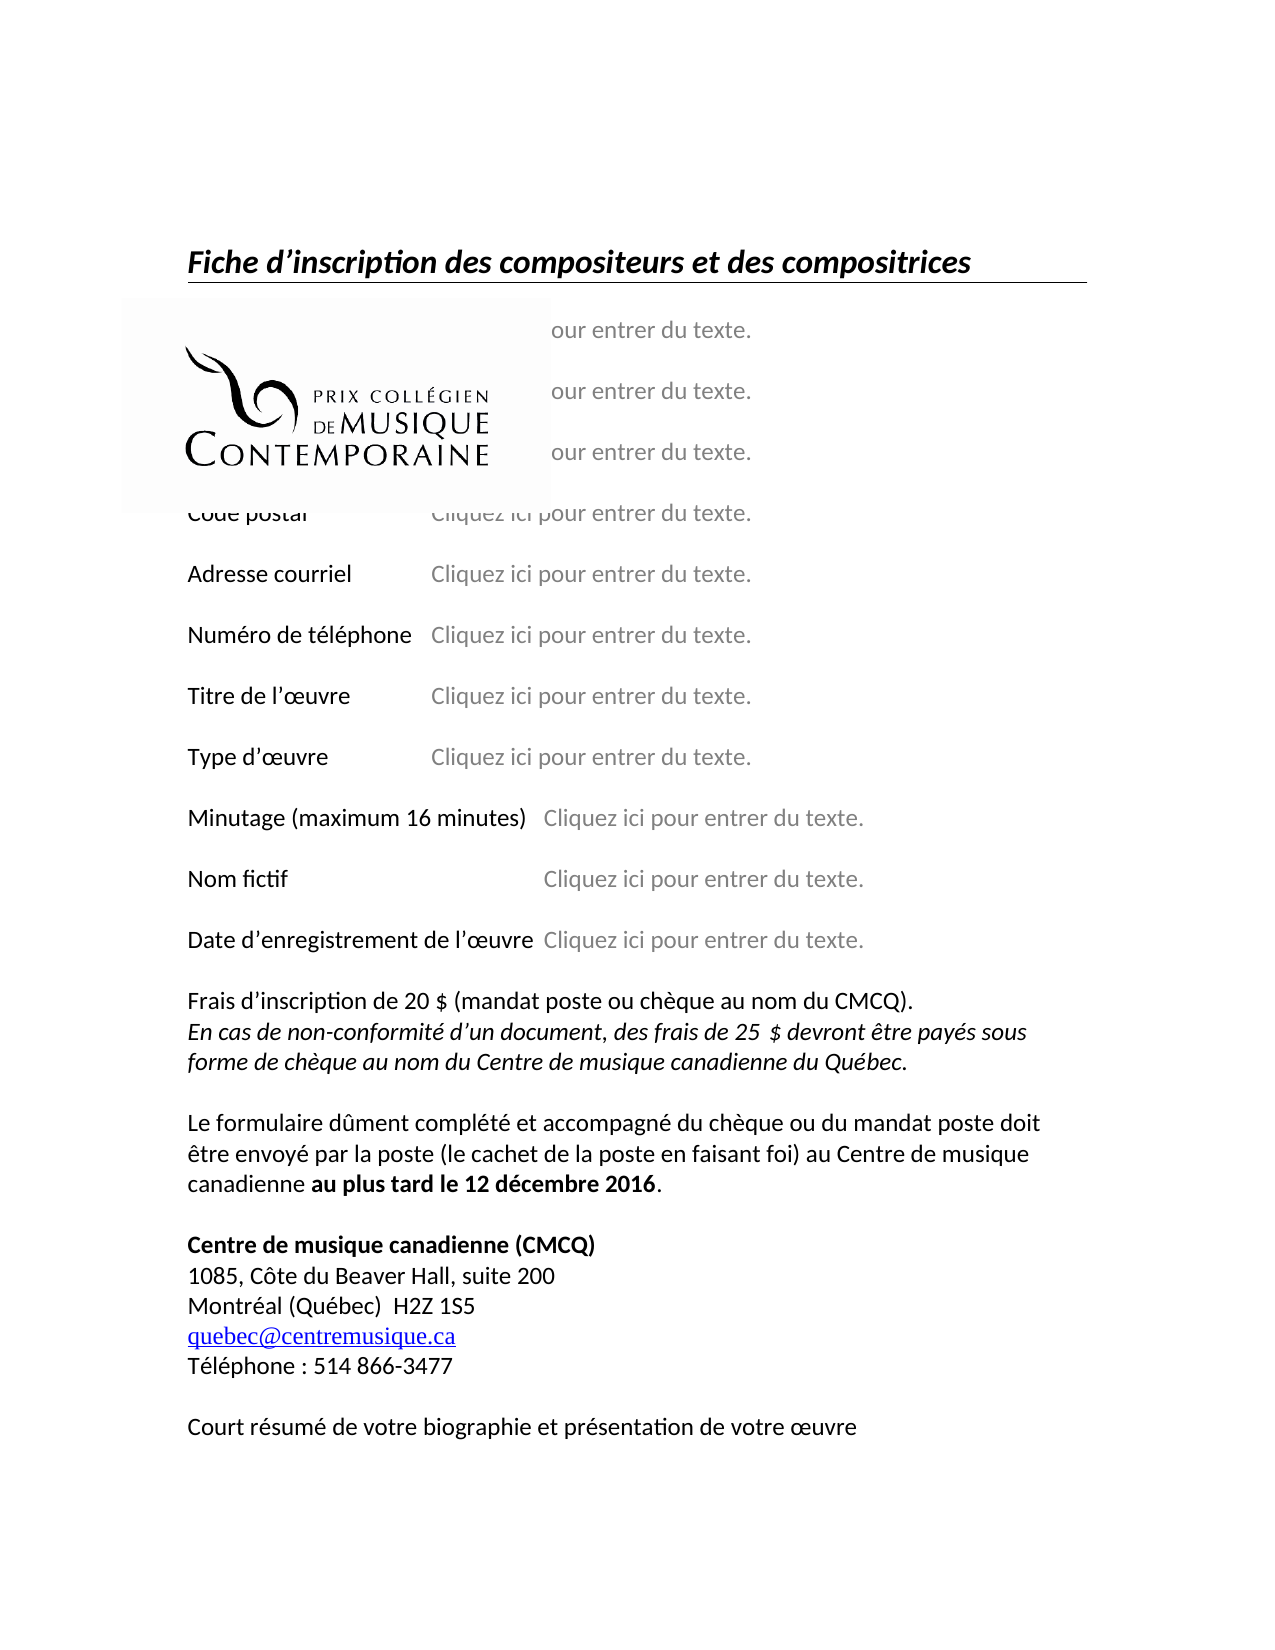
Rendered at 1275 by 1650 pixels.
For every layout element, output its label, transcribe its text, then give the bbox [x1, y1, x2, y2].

text Centre de musique canadienne (CMCQ) [187, 1229, 1087, 1260]
text Fiche d’inscription des compositeurs et des compositrices [187, 242, 1087, 283]
picture [121, 298, 552, 513]
text 1085, Côte du Beaver Hall, suite 200 Montréal (Québec) H2Z 1S5 [187, 1260, 1087, 1321]
text Minutage (maximum 16 minutes) Cliquez ici pour entrer du texte. [187, 802, 1087, 833]
text En cas de non-conformité d’un document, des frais de 25 $ devront être payés sous forme de chèque au nom du Centre de musique canadienne du Québec. [187, 1016, 1087, 1077]
text Nom Cliquez ici pour entrer du texte. [552, 314, 1087, 344]
text Adresse civique Cliquez ici pour entrer du texte. [552, 375, 1087, 405]
text Date d’enregistrement de l’œuvre Cliquez ici pour entrer du texte. [187, 924, 1087, 955]
text Ville Cliquez ici pour entrer du texte. [552, 436, 1087, 466]
text Frais d’inscription de 20 $ (mandat poste ou chèque au nom du CMCQ). [187, 985, 1087, 1016]
text Adresse courriel Cliquez ici pour entrer du texte. [187, 558, 1087, 588]
text Numéro de téléphone Cliquez ici pour entrer du texte. [187, 619, 1087, 649]
text quebec@centremusique.ca Téléphone : 514 866-3477 [187, 1321, 1087, 1380]
text Nom fictif Cliquez ici pour entrer du texte. [187, 863, 1087, 894]
text Titre de l’œuvre Cliquez ici pour entrer du texte. [187, 680, 1087, 711]
text Type d’œuvre Cliquez ici pour entrer du texte. [187, 741, 1087, 772]
text Code postal Cliquez ici pour entrer du texte. [187, 497, 1087, 527]
text Court résumé de votre biographie et présentation de votre œuvre [187, 1411, 1087, 1441]
text Le formulaire dûment complété et accompagné du chèque ou du mandat poste doit être envoyé par la poste (le cachet de la poste en faisant foi) au Centre de musique canadienne au plus tard le 12 décembre 2016. [187, 1107, 1087, 1199]
